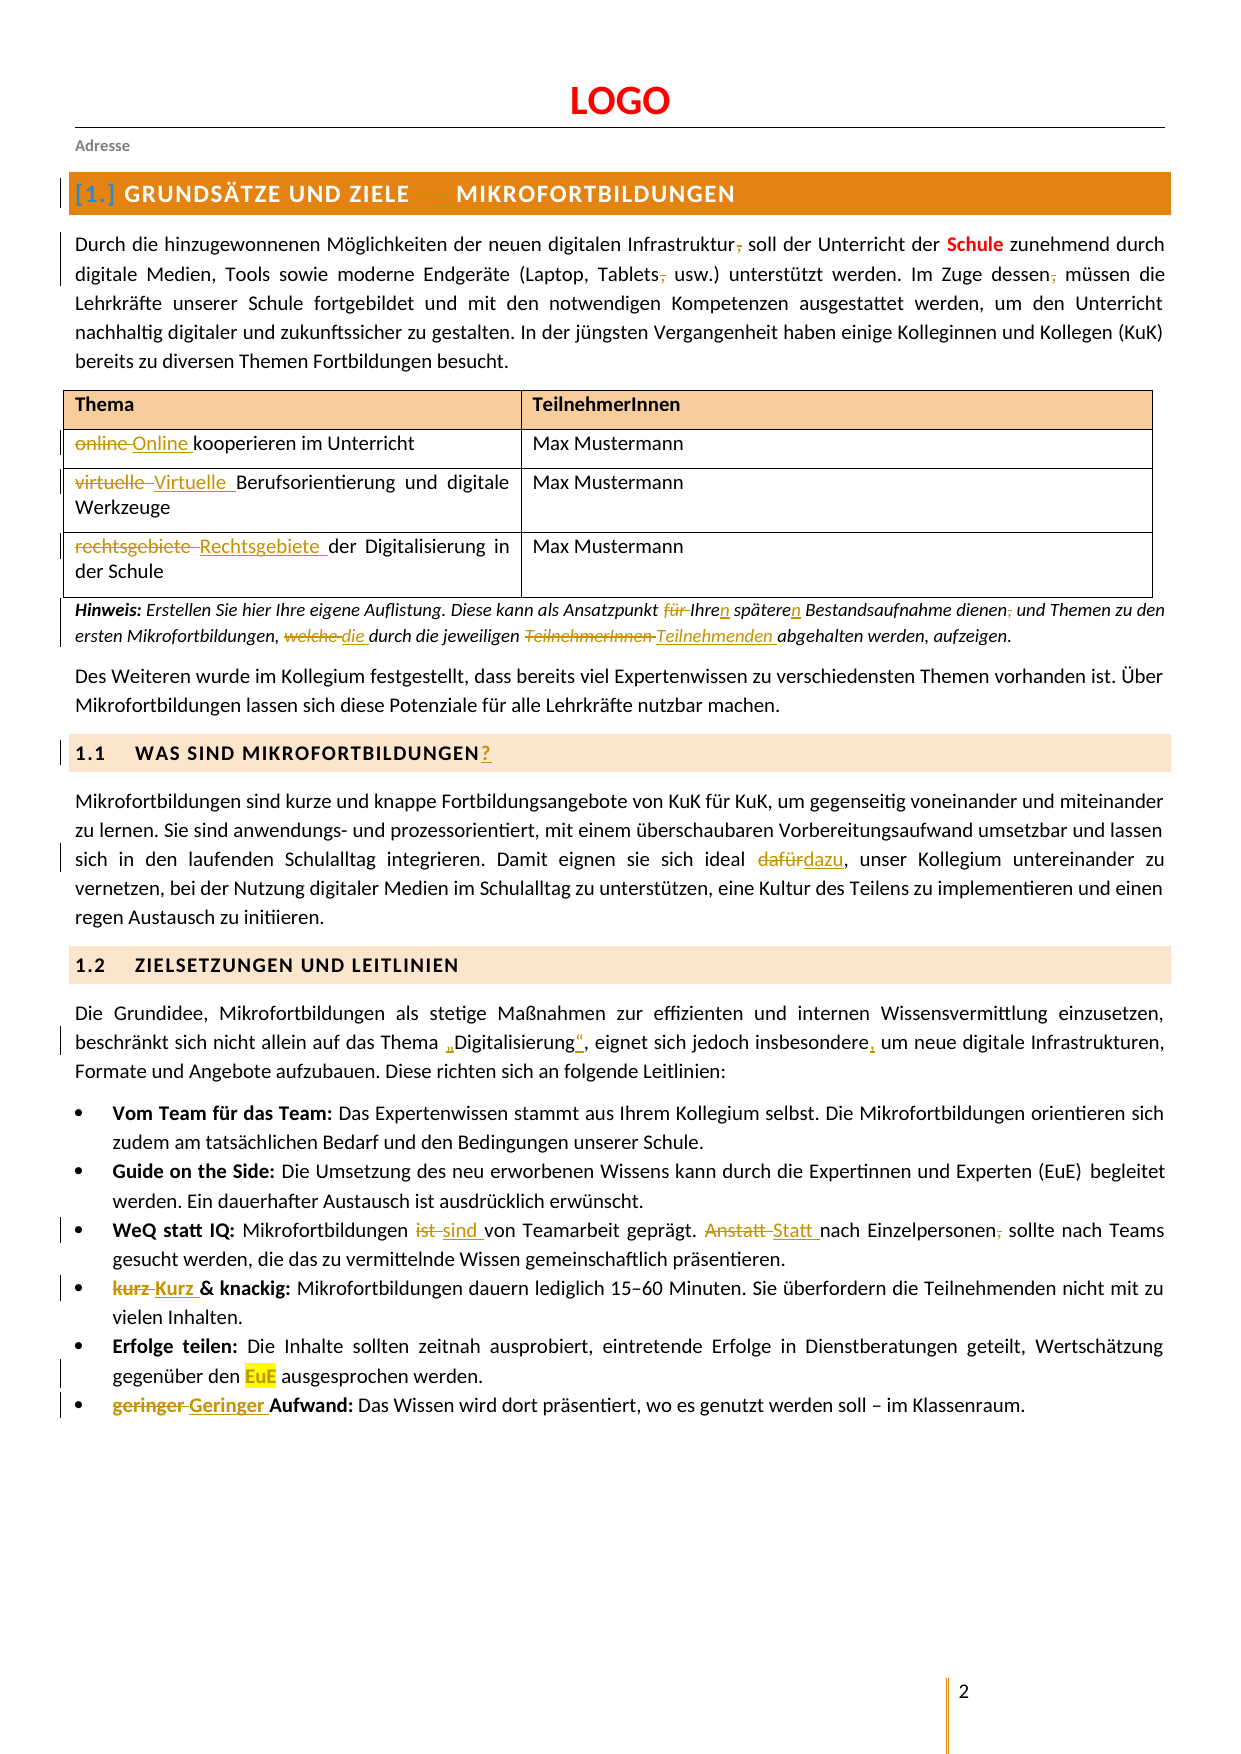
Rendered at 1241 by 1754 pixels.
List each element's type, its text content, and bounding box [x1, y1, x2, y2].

text Durch die hinzugewonnenen Möglichkeiten der neuen digitalen Infrastruktur soll der Unterricht der Schule zunehmend durch digitale Medien, Tools sowie moderne Endgeräte (Laptop, Tablets usw.) unterstützt werden. Im Zuge dessen müssen die Lehrkräfte unserer Schule fortgebildet und mit den notwendigen Kompetenzen ausgestattet werden, um den Unterricht nachhaltig digitaler und zukunftssicher zu gestalten. In der jüngsten Vergangenheit haben einige Kolleginnen und Kollegen (KuK) bereits zu diversen Themen Fortbildungen besucht. [75, 232, 1165, 374]
list Guide on the Side: Die Umsetzung des neu erworbenen Wissens kann durch die Expertinnen und Experten (EuE) begleitet werden. Ein dauerhafter Austausch ist ausdrücklich erwünscht. [75, 1159, 1165, 1213]
table_cell der Digitalisierung in der Schule [64, 533, 521, 597]
table_cell Max Mustermann [522, 533, 1152, 597]
list WeQ statt IQ: Mikrofortbildungen von Teamarbeit geprägt. nach Einzelpersonen sollte nach Teams gesucht werden, die das zu vermittelnde Wissen gemeinschaftlich präsentieren. [75, 1217, 1165, 1272]
subtitle Was sind Mikrofortbildungen [75, 740, 1165, 765]
table_header TeilnehmerInnen [522, 391, 1152, 429]
list Vom Team für das Team: Das Expertenwissen stammt aus Ihrem Kollegium selbst. Die Mikrofortbildungen orientieren sich zudem am tatsächlichen Bedarf und den Bedingungen unserer Schule. [75, 1100, 1165, 1155]
text Hinweis: Erstellen Sie hier Ihre eigene Auflistung. Diese kann als Ansatzpunkt Ihre spätere Bestandsaufnahme dienen und Themen zu den ersten Mikrofortbildungen, durch die jeweiligen abgehalten werden, aufzeigen. [75, 598, 1165, 647]
table_header Thema [64, 391, 521, 429]
table_cell Max Mustermann [522, 430, 1152, 468]
text Mikrofortbildungen sind kurze und knappe Fortbildungsangebote von KuK für KuK, um gegenseitig voneinander und miteinander zu lernen. Sie sind anwendungs- und prozessorientiert, mit einem überschaubaren Vorbereitungsaufwand umsetzbar und lassen sich in den laufenden Schulalltag integrieren. Damit eignen sie sich ideal , unser Kollegium untereinander zu vernetzen, bei der Nutzung digitaler Medien im Schulalltag zu unterstützen, eine Kultur des Teilens zu implementieren und einen regen Austausch zu initiieren. [75, 788, 1165, 930]
table_cell Berufsorientierung und digitale Werkzeuge [64, 469, 521, 532]
subtitle Grundsätze und Ziele Mikrofortbildungen [75, 178, 1165, 208]
text Des Weiteren wurde im Kollegium festgestellt, dass bereits viel Expertenwissen zu verschiedensten Themen vorhanden ist. Über Mikrofortbildungen lassen sich diese Potenziale für alle Lehrkräfte nutzbar machen. [75, 663, 1165, 717]
list & knackig: Mikrofortbildungen dauern lediglich 15–60 Minuten. Sie überfordern die Teilnehmenden nicht mit zu vielen Inhalten. [75, 1275, 1165, 1330]
list Aufwand: Das Wissen wird dort präsentiert, wo es genutzt werden soll – im Klassenraum. [75, 1392, 1165, 1417]
table_cell kooperieren im Unterricht [64, 430, 521, 468]
subtitle Zielsetzungen und Leitlinien [75, 953, 1165, 978]
list Erfolge teilen: Die Inhalte sollten zeitnah ausprobiert, eintretende Erfolge in Dienstberatungen geteilt, Wertschätzung gegenüber den EuE ausgesprochen werden. [75, 1334, 1165, 1388]
table_cell Max Mustermann [522, 469, 1152, 532]
text Die Grundidee, Mikrofortbildungen als stetige Maßnahmen zur effizienten und internen Wissensvermittlung einzusetzen, beschränkt sich nicht allein auf das Thema Digitalisierung, eignet sich jedoch insbesondere um neue digitale Infrastrukturen, Formate und Angebote aufzubauen. Diese richten sich an folgende Leitlinien: [75, 1000, 1165, 1084]
